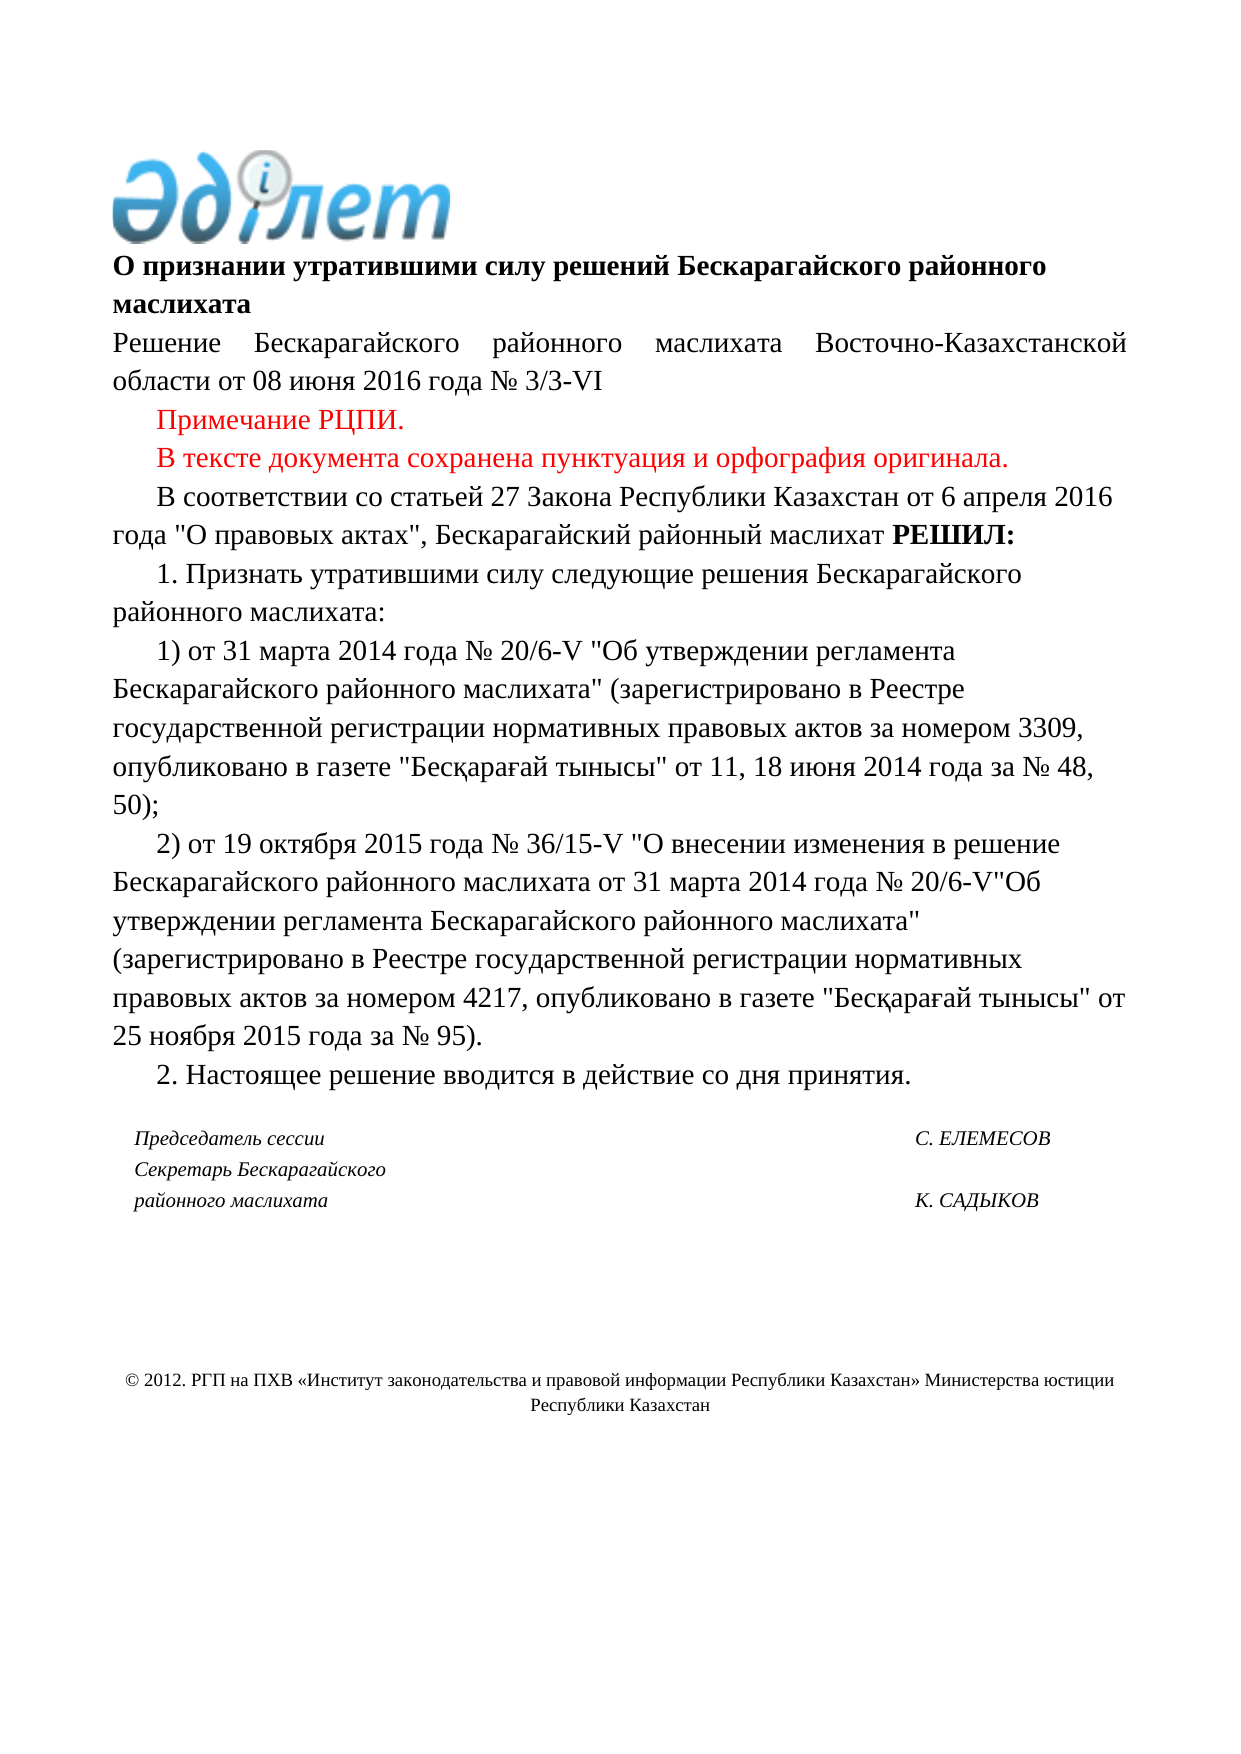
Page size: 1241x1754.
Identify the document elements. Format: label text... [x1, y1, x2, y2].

table_cell Секретарь Бескарагайского [101, 1156, 1240, 1187]
picture [112, 150, 451, 244]
text Решение Бескарагайского районного маслихата Восточно-Казахстанской области от 08 июня 2016 года № 3/3-VI [112, 325, 1128, 397]
text © 2012. РГП на ПХВ «Институт законодательства и правовой информации Республики Казахстан» Министерства юстиции Республики Казахстан [112, 1369, 1128, 1415]
table_header Председатель сессии [101, 1125, 913, 1156]
table_header С. ЕЛЕМЕСОВ [913, 1125, 1240, 1156]
text О признании утратившими силу решений Бескарагайского районного маслихата [112, 248, 1128, 320]
table_cell К. САДЫКОВ [913, 1187, 1240, 1218]
table_cell районного маслихата [101, 1187, 913, 1218]
text Примечание РЦПИ. В тексте документа сохранена пунктуация и орфография оригинала. В соответствии со статьей 27 Закона Республики Казахстан от 6 апреля 2016 года "О правовых актах", Бескарагайский районный маслихат РЕШИЛ: 1. Признать утратившими силу следующие решения Бескарагайского районного маслихата: 1) от 31 марта 2014 года № 20/6-V "Об утверждении регламента Бескарагайского районного маслихата" (зарегистрировано в Реестре государственной регистрации нормативных правовых актов за номером 3309, опубликовано в газете "Бесқарағай тынысы" от 11, 18 июня 2014 года за № 48, 50); 2) от 19 октября 2015 года № 36/15-V "О внесении изменения в решение Бескарагайского районного маслихата от 31 марта 2014 года № 20/6-V"Об утверждении регламента Бескарагайского районного маслихата" (зарегистрировано в Реестре государственной регистрации нормативных правовых актов за номером 4217, опубликовано в газете "Бесқарағай тынысы" от 25 ноября 2015 года за № 95). 2. Настоящее решение вводится в действие со дня принятия. [112, 402, 1128, 1121]
